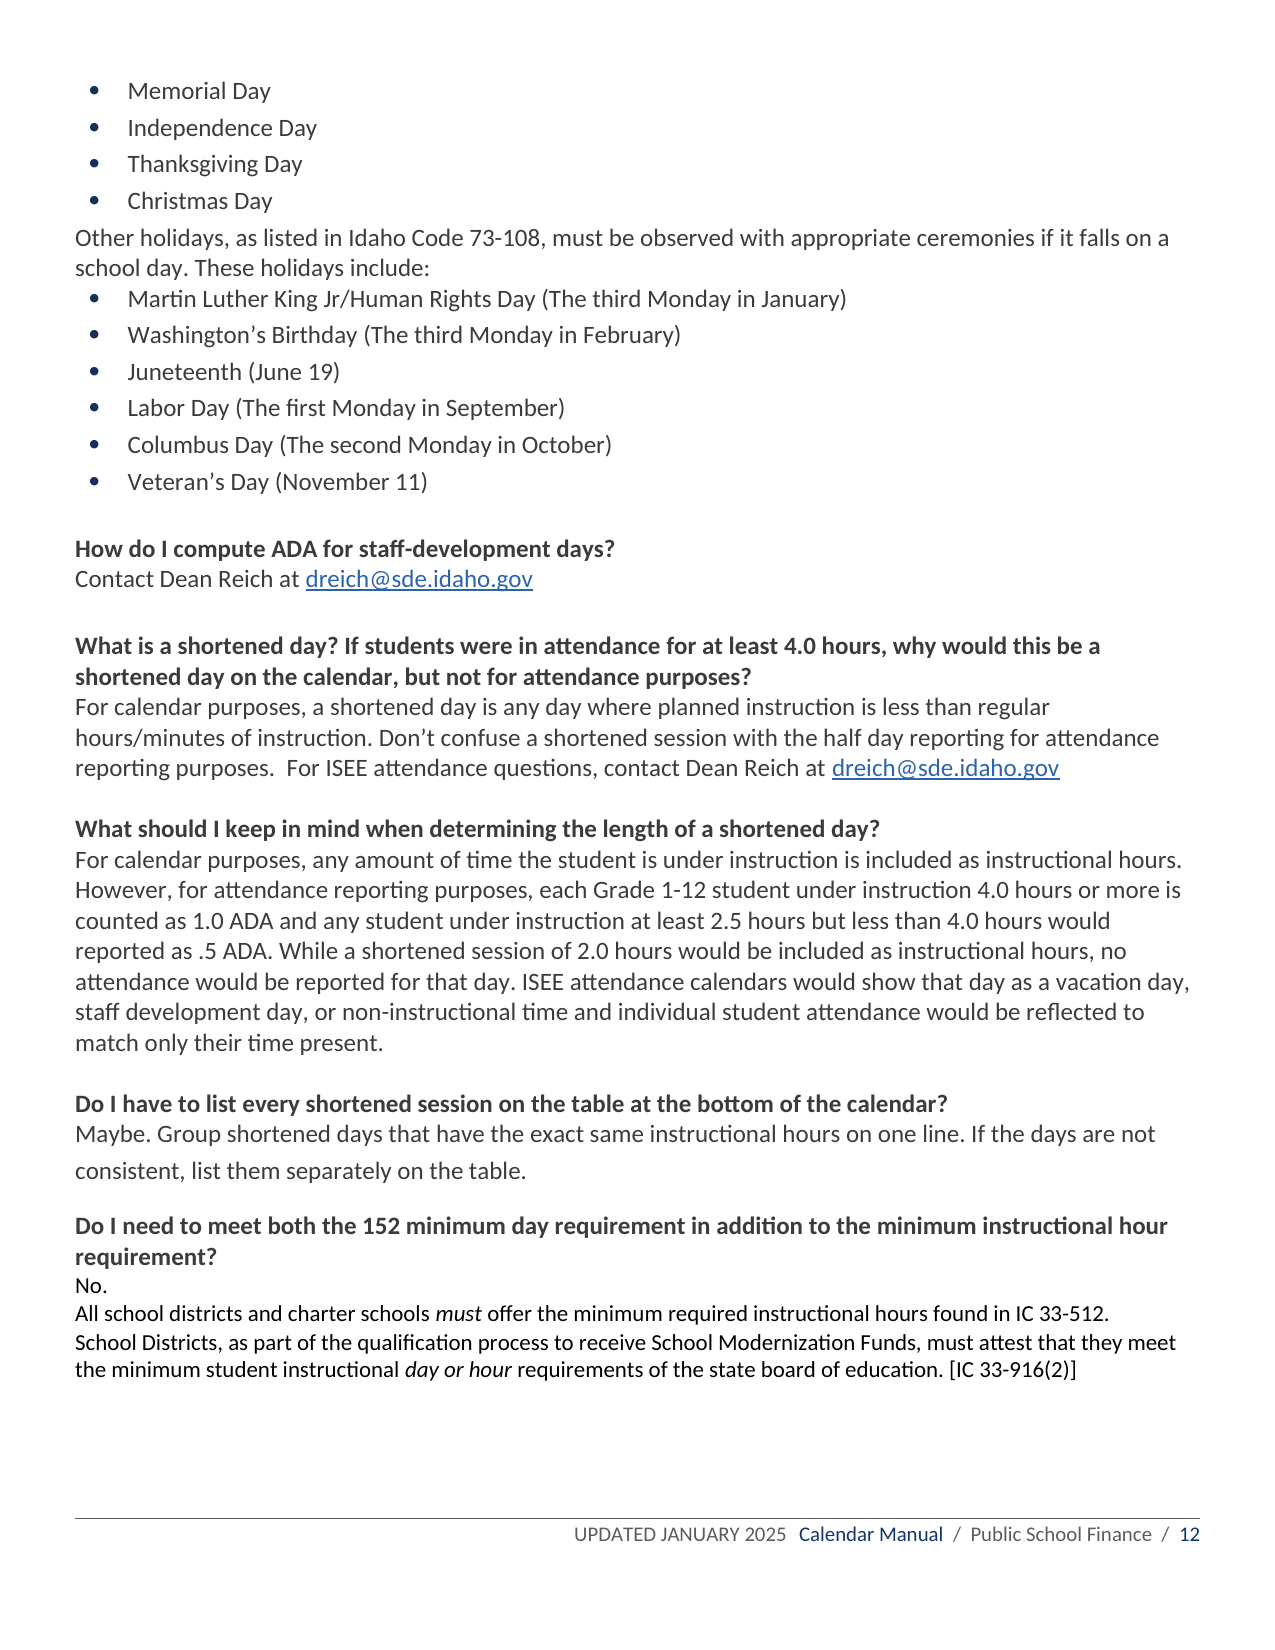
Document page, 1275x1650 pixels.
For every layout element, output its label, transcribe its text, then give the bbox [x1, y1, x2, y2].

text For calendar purposes, a shortened day is any day where planned instruction is less than regular hours/minutes of instruction. Don’t confuse a shortened session with the half day reporting for attendance reporting purposes. For ISEE attendance questions, contact Dean Reich at dreich@sde.idaho.gov [75, 691, 1200, 783]
list Martin Luther King Jr/Human Rights Day (The third Monday in January) [90, 283, 1200, 313]
list Contact Dean Reich at dreich@sde.idaho.gov [75, 563, 1200, 594]
list Veteran’s Day (November 11) [90, 466, 1200, 496]
text All school districts and charter schools must offer the minimum required instructional hours found in IC 33-512. [75, 1299, 1200, 1328]
list Juneteenth (June 19) [90, 356, 1200, 386]
text Do I have to list every shortened session on the table at the bottom of the calendar? [75, 1088, 1200, 1119]
text What is a shortened day? If students were in attendance for at least 4.0 hours, why would this be a shortened day on the calendar, but not for attendance purposes? [75, 630, 1200, 691]
list Labor Day (The first Monday in September) [90, 392, 1200, 423]
list Independence Day [90, 112, 1200, 143]
list Thanksgiving Day [90, 149, 1200, 179]
list Columbus Day (The second Monday in October) [90, 429, 1200, 459]
text How do I compute ADA for staff-development days? [75, 533, 1200, 563]
list Washington’s Birthday (The third Monday in February) [90, 319, 1200, 350]
text Do I need to meet both the 152 minimum day requirement in addition to the minimum instructional hour requirement? [75, 1211, 1200, 1272]
list Memorial Day [90, 76, 1200, 106]
text What should I keep in mind when determining the length of a shortened day? [75, 813, 1200, 844]
text No. [75, 1272, 1200, 1299]
text School Districts, as part of the qualification process to receive School Modernization Funds, must attest that they meet the minimum student instructional day or hour requirements of the state board of education. [IC 33-916(2)] [75, 1328, 1200, 1384]
list Christmas Day [90, 185, 1200, 216]
text Other holidays, as listed in Idaho Code 73-108, must be observed with appropriate ceremonies if it falls on a school day. These holidays include: [75, 222, 1200, 283]
text For calendar purposes, any amount of time the student is under instruction is included as instructional hours. However, for attendance reporting purposes, each Grade 1-12 student under instruction 4.0 hours or more is counted as 1.0 ADA and any student under instruction at least 2.5 hours but less than 4.0 hours would reported as .5 ADA. While a shortened session of 2.0 hours would be included as instructional hours, no attendance would be reported for that day. ISEE attendance calendars would show that day as a vacation day, staff development day, or non-instructional time and individual student attendance would be reflected to match only their time present. [75, 844, 1200, 1058]
text Maybe. Group shortened days that have the exact same instructional hours on one line. If the days are not consistent, list them separately on the table. [75, 1119, 1200, 1186]
